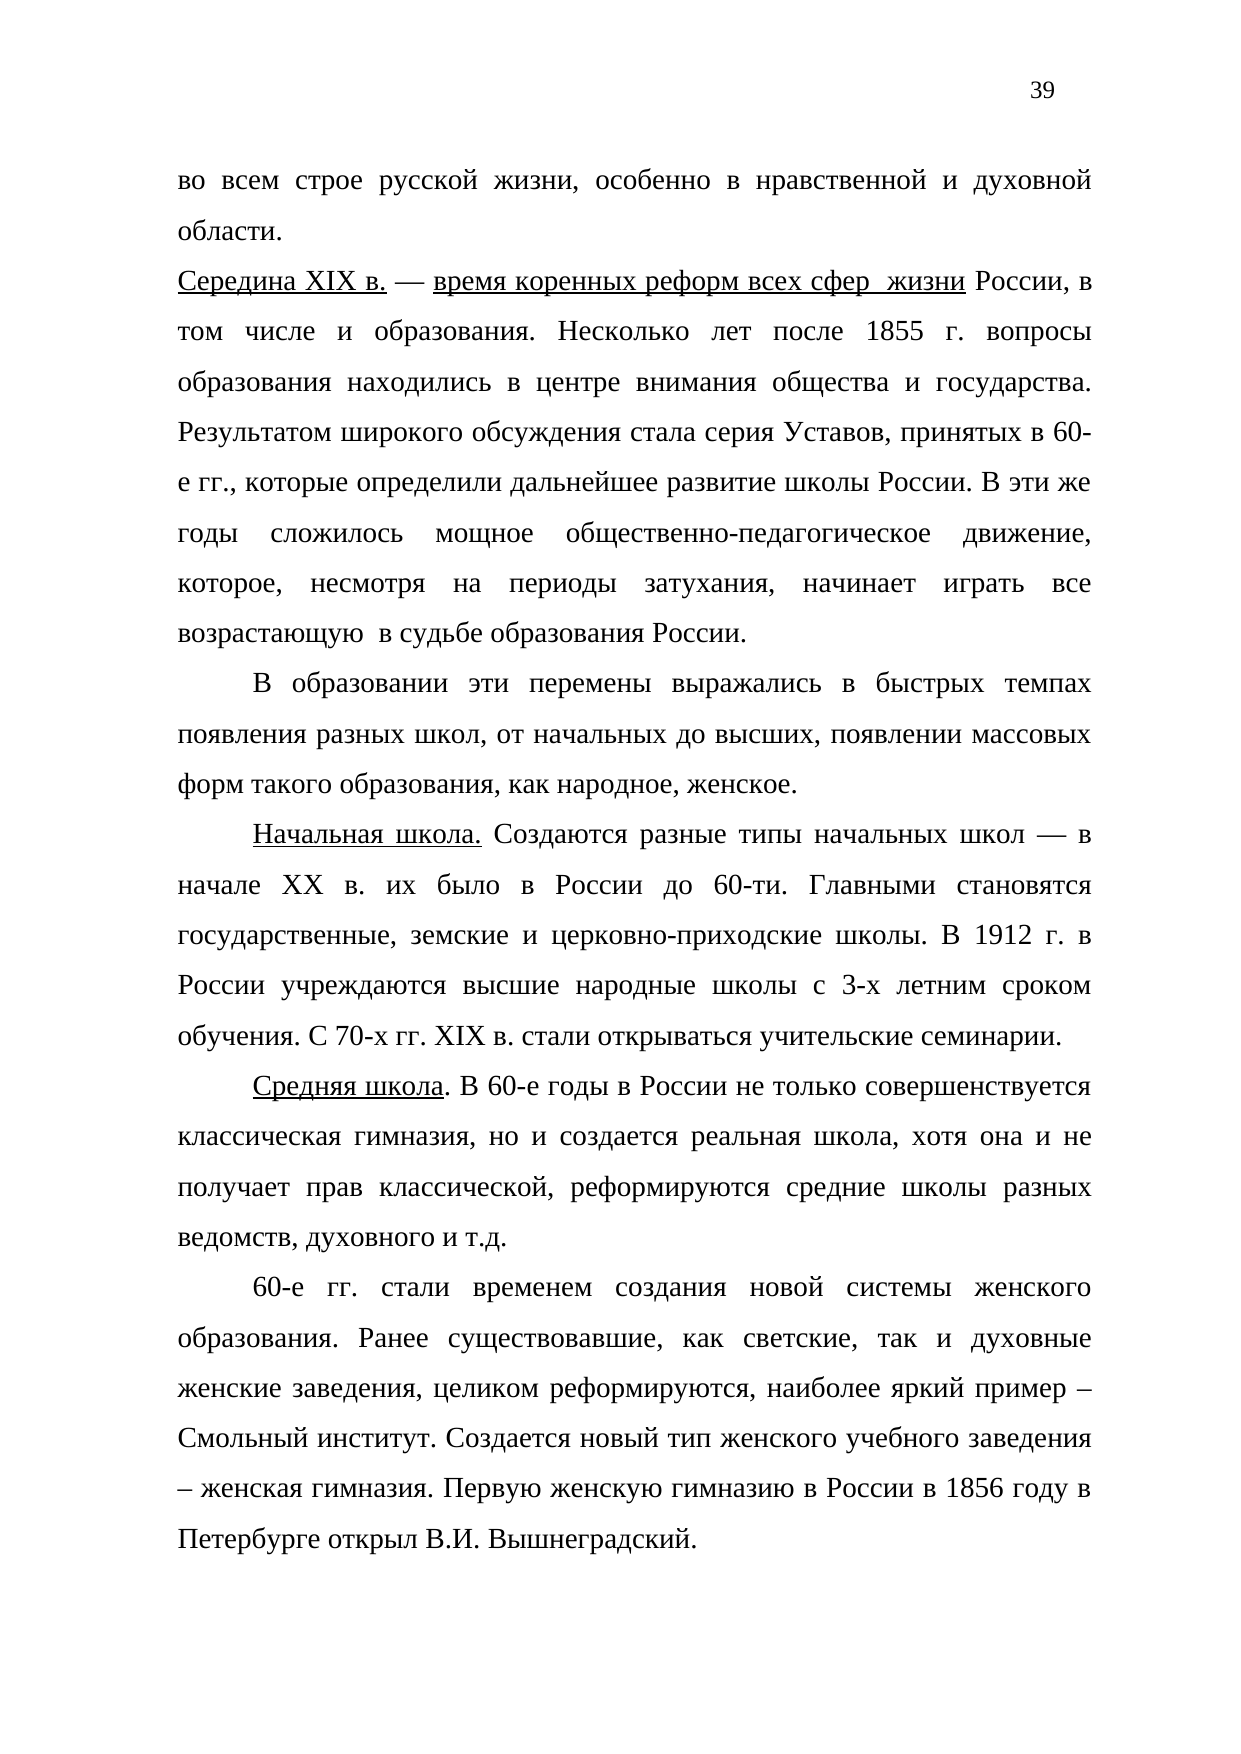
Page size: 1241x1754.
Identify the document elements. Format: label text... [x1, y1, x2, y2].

text Средняя школа. В 60-е годы в России не только совершенствуется классическая гимназия, но и создается реальная школа, хотя она и не получает прав классической, реформируются средние школы разных ведомств, духовного и т.д. [177, 1068, 1092, 1253]
text В образовании эти перемены выражались в быстрых темпах появления разных школ, от начальных до высших, появлении массовых форм такого образования, как народное, женское. [177, 666, 1092, 800]
text Начальная школа. Создаются разные типы начальных школ — в начале XX в. их было в России до 60-ти. Главными становятся государственные, земские и церковно-приходские школы. В 1912 г. в России учреждаются высшие народные школы с 3-х летним сроком обучения. С 70-х гг. XIX в. стали открываться учительские семинарии. [177, 817, 1092, 1051]
text Середина XIX в. — время коренных реформ всех сфер жизни России, в том числе и образования. Несколько лет после 1855 г. вопросы образования находились в центре внимания общества и государства. Результатом широкого обсуждения стала серия Уставов, принятых в 60-е гг., которые определили дальнейшее развитие школы России. В эти же годы сложилось мощное общественно-педагогическое движение, которое, несмотря на периоды затухания, начинает играть все возрастающую в судьбе образования России. [177, 263, 1092, 649]
text 60-е гг. стали временем создания новой системы женского образования. Ранее существовавшие, как светские, так и духовные женские заведения, целиком реформируются, наиболее яркий пример – Смольный институт. Создается новый тип женского учебного заведения – женская гимназия. Первую женскую гимназию в России в 1856 году в Петербурге открыл В.И. Вышнеградский. [177, 1269, 1092, 1554]
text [177, 162, 1092, 246]
